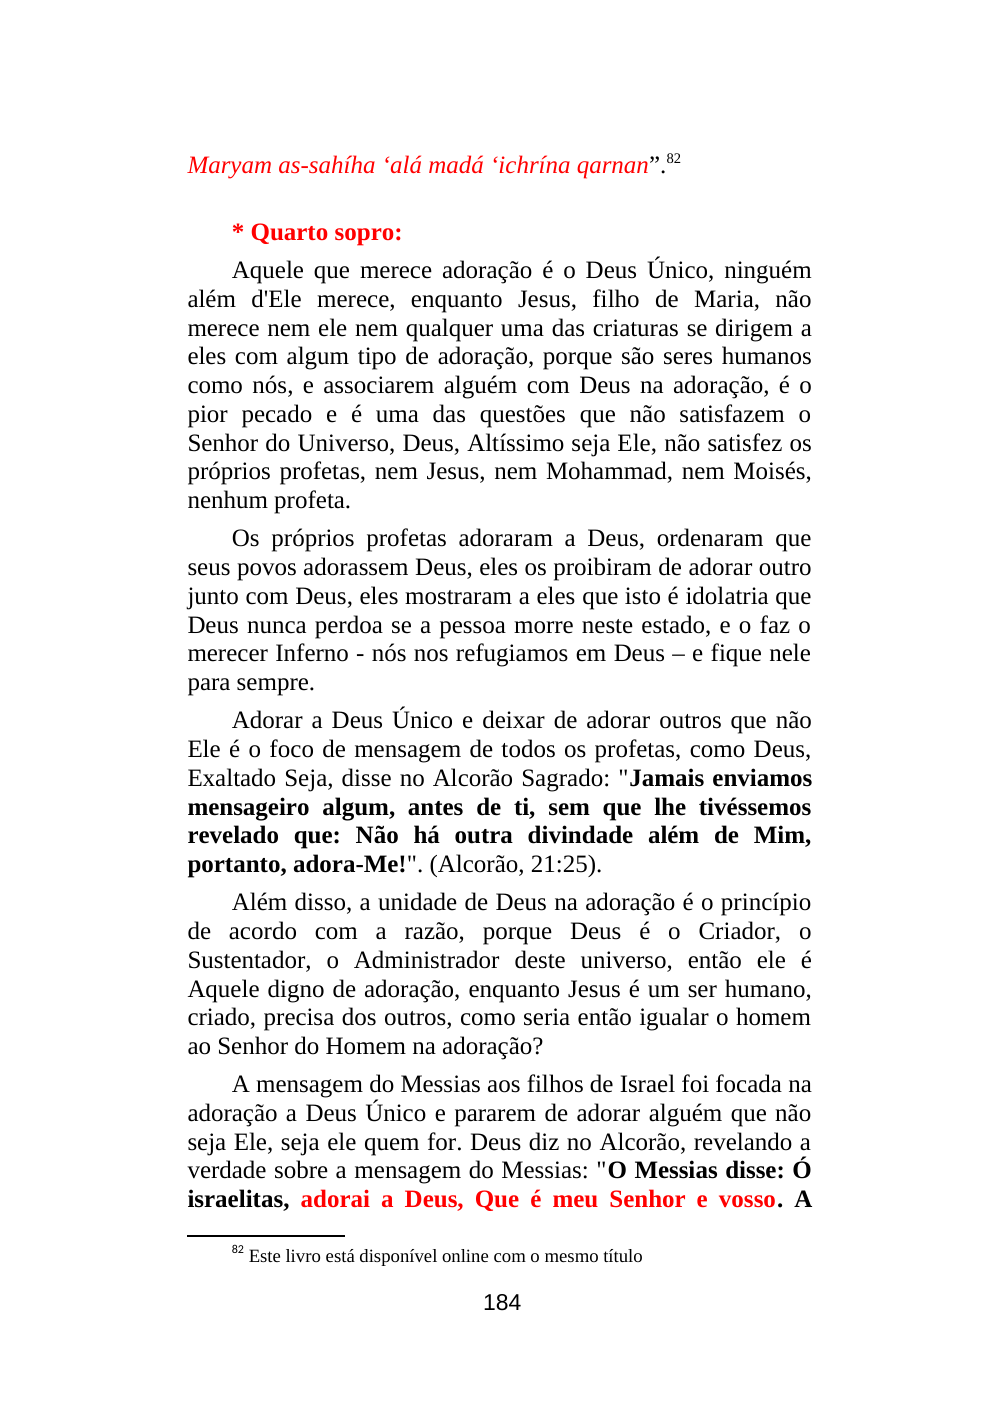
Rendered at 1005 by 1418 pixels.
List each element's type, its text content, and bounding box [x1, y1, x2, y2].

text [187, 1069, 812, 1213]
text Além disso, a unidade de Deus na adoração é o princípio de acordo com a razão, porque Deus é o Criador, o Sustentador, o Administrador deste universo, então ele é Aquele digno de adoração, enquanto Jesus é um ser humano, criado, precisa dos outros, como seria então igualar o homem ao Senhor do Homem na adoração? [187, 887, 812, 1060]
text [187, 150, 812, 179]
text Os próprios profetas adoraram a Deus, ordenaram que seus povos adorassem Deus, eles os proibiram de adorar outro junto com Deus, eles mostraram a eles que isto é idolatria que Deus nunca perdoa se a pessoa morre neste estado, e o faz o merecer Inferno - nós nos refugiamos em Deus – e fique nele para sempre. [187, 523, 812, 696]
text * Quarto sopro: [187, 217, 812, 246]
text Adorar a Deus Único e deixar de adorar outros que não Ele é o foco de mensagem de todos os profetas, como Deus, Exaltado Seja, disse no Alcorão Sagrado: "Jamais enviamos mensageiro algum, antes de ti, sem que lhe tivéssemos revelado que: Não há outra divindade além de Mim, portanto, adora-Me!". (Alcorão, 21:25). [187, 705, 812, 878]
text Aquele que merece adoração é o Deus Único, ninguém além d'Ele merece, enquanto Jesus, filho de Maria, não merece nem ele nem qualquer uma das criaturas se dirigem a eles com algum tipo de adoração, porque são seres humanos como nós, e associarem alguém com Deus na adoração, é o pior pecado e é uma das questões que não satisfazem o Senhor do Universo, Deus, Altíssimo seja Ele, não satisfez os próprios profetas, nem Jesus, nem Mohammad, nem Moisés, nenhum profeta. [187, 255, 812, 514]
